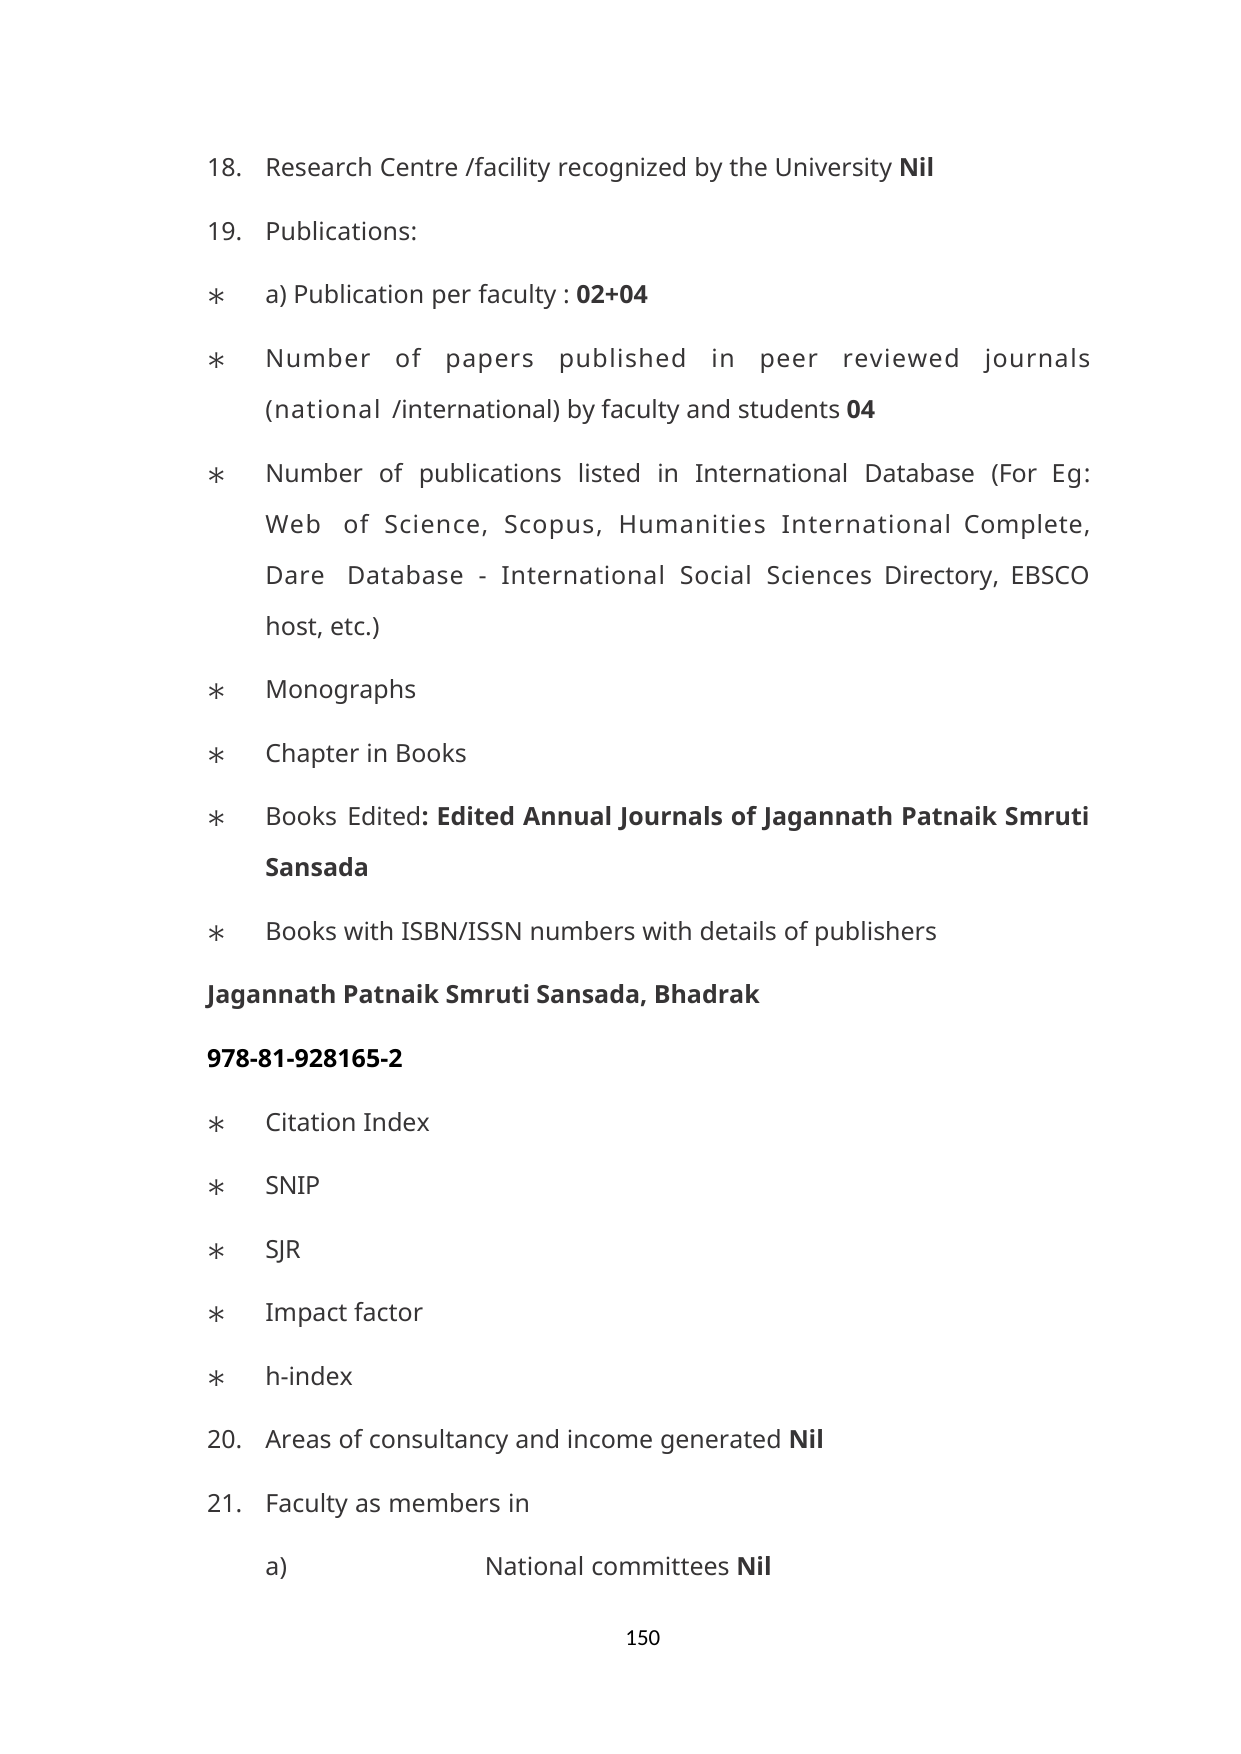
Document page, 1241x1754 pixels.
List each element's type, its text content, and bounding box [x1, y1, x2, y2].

text ∗ Books Edited: Edited Annual Journals of Jagannath Patnaik Smruti Sansada [207, 799, 1090, 884]
text ∗ Citation Index [207, 1104, 1090, 1138]
text ∗ Impact factor [207, 1295, 1090, 1329]
text ∗ Number of papers published in peer reviewed journals (national /international) by faculty and students 04 [207, 341, 1090, 426]
text 21. Faculty as members in [207, 1485, 1090, 1519]
text ∗ Monographs [207, 672, 1090, 706]
text ∗ Books with ISBN/ISSN numbers with details of publishers [207, 913, 1090, 948]
text 20. Areas of consultancy and income generated Nil [207, 1422, 1090, 1456]
text 18. Research Centre /facility recognized by the University Nil [207, 150, 1090, 184]
text ∗ SJR [207, 1231, 1090, 1265]
text ∗ Number of publications listed in International Database (For Eg: Web of Science, Scopus, Humanities International Complete, Dare Database - International Social Sciences Directory, EBSCO host, etc.) [207, 455, 1090, 642]
text ∗ a) Publication per faculty : 02+04 [207, 277, 1090, 311]
text Jagannath Patnaik Smruti Sansada, Bhadrak [207, 977, 1090, 1011]
text ∗ Chapter in Books [207, 735, 1090, 769]
text 978-81-928165-2 [207, 1041, 1090, 1075]
text ∗ h-index [207, 1358, 1090, 1392]
text ∗ SNIP [207, 1168, 1090, 1202]
text a) National committees Nil [207, 1549, 1090, 1583]
text 19. Publications: [207, 213, 1090, 248]
